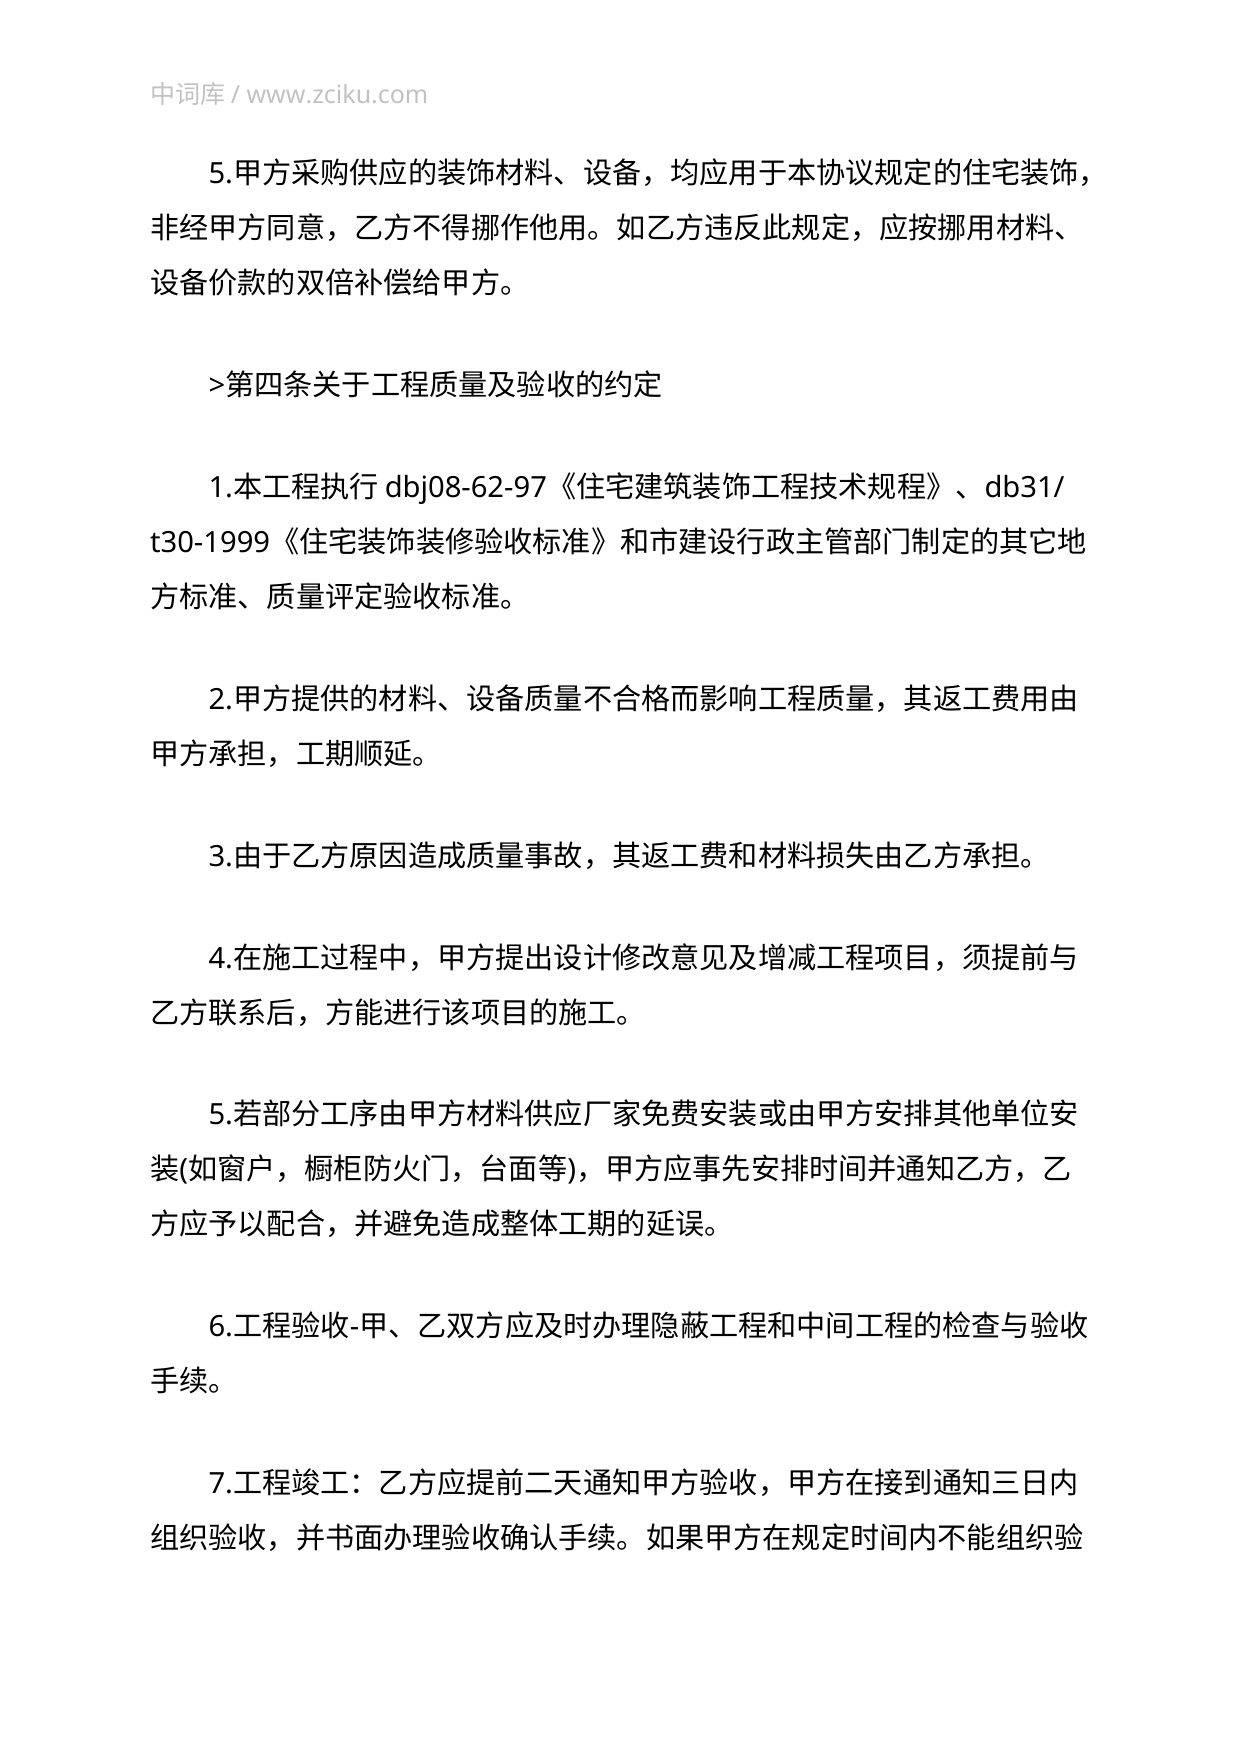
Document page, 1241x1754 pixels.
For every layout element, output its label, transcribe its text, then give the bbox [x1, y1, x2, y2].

text 4.在施工过程中，甲方提出设计修改意见及增减工程项目，须提前与乙方联系后，方能进行该项目的施工。 [150, 934, 1090, 1031]
text 2.甲方提供的材料、设备质量不合格而影响工程质量，其返工费用由甲方承担，工期顺延。 [150, 675, 1090, 773]
text 6.工程验收-甲、乙双方应及时办理隐蔽工程和中间工程的检查与验收手续。 [150, 1303, 1090, 1400]
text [150, 1459, 1090, 1557]
text 1.本工程执行dbj08-62-97《住宅建筑装饰工程技术规程》、db31/t30-1999《住宅装饰装修验收标准》和市建设行政主管部门制定的其它地方标准、质量评定验收标准。 [150, 464, 1090, 616]
text >第四条关于工程质量及验收的约定 [150, 362, 1090, 404]
text 5.若部分工序由甲方材料供应厂家免费安装或由甲方安排其他单位安装(如窗户，橱柜防火门，台面等)，甲方应事先安排时间并通知乙方，乙方应予以配合，并避免造成整体工期的延误。 [150, 1091, 1090, 1243]
text 5.甲方采购供应的装饰材料、设备，均应用于本协议规定的住宅装饰，非经甲方同意，乙方不得挪作他用。如乙方违反此规定，应按挪用材料、设备价款的双倍补偿给甲方。 [150, 150, 1090, 302]
text 3.由于乙方原因造成质量事故，其返工费和材料损失由乙方承担。 [150, 832, 1090, 874]
